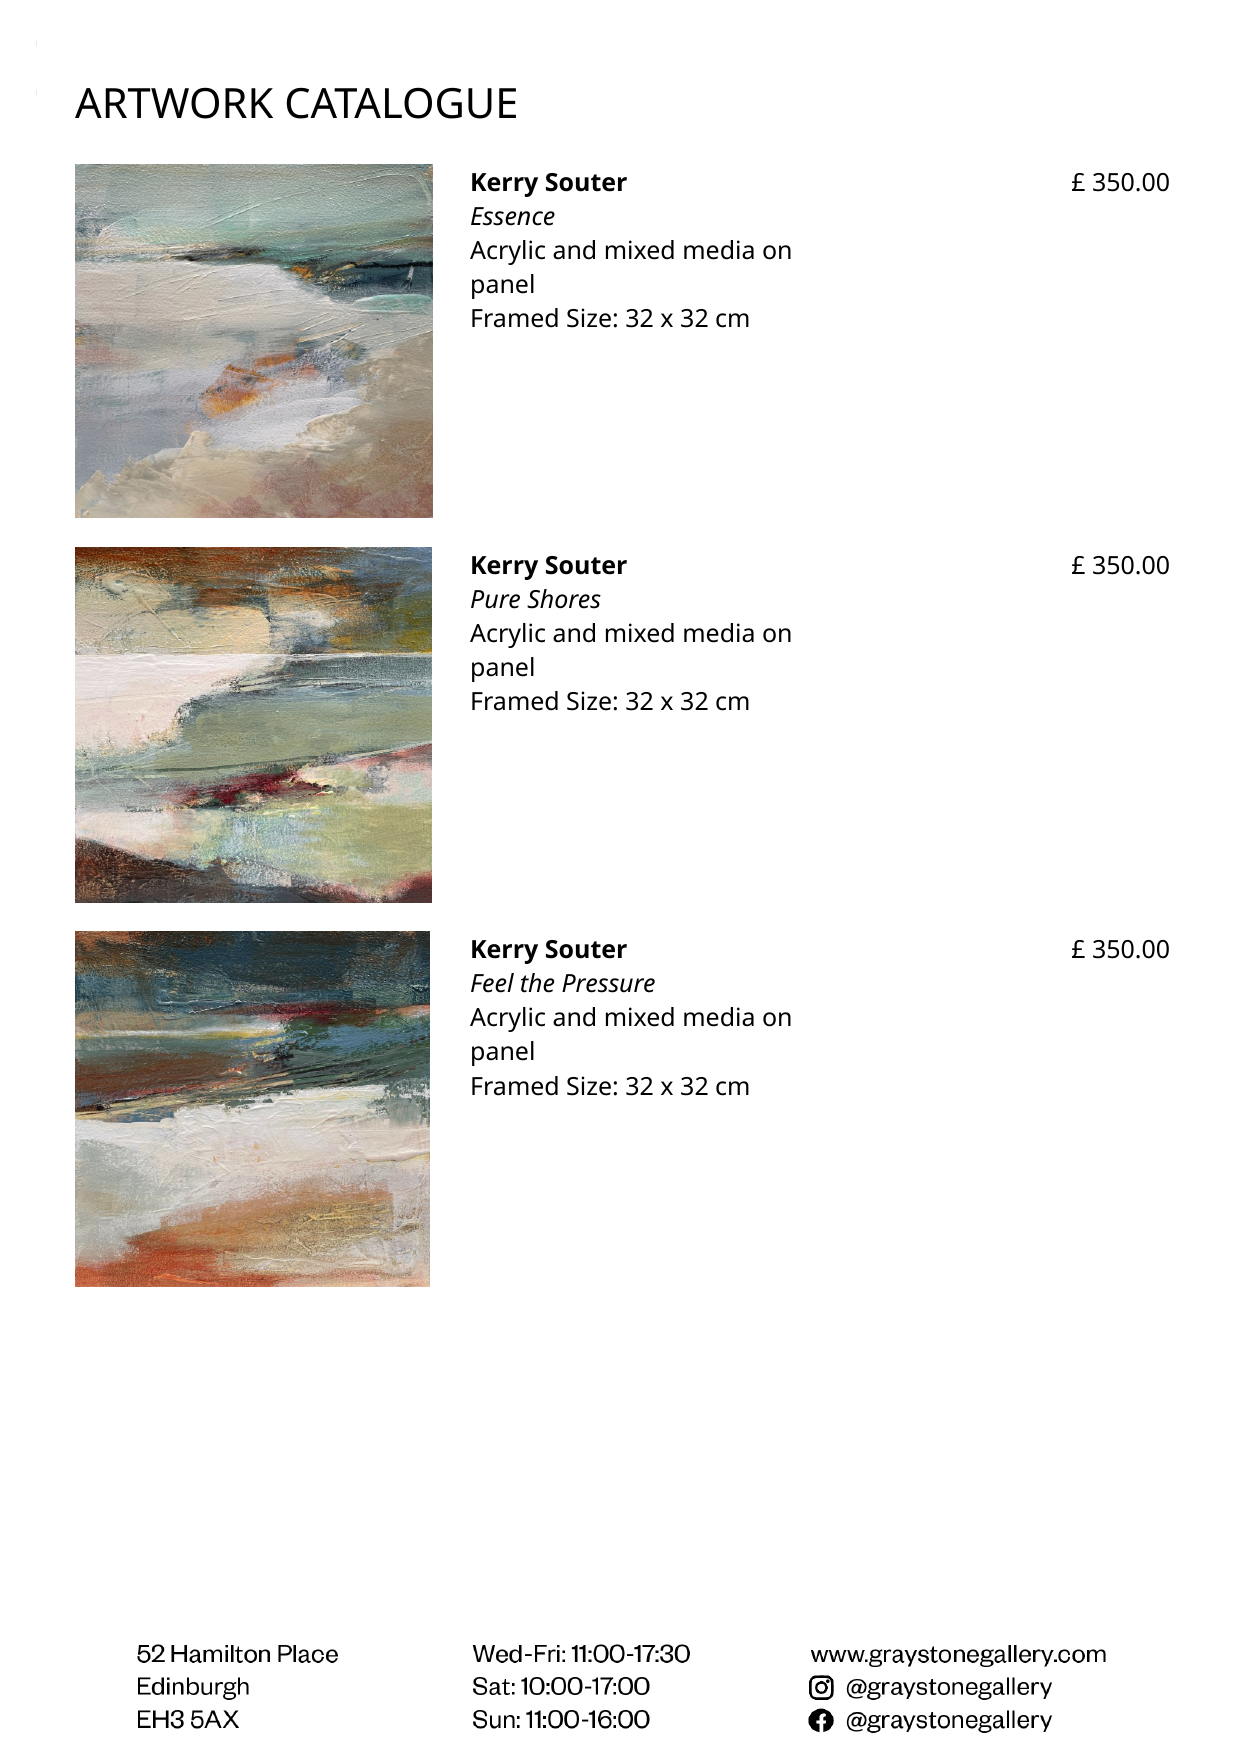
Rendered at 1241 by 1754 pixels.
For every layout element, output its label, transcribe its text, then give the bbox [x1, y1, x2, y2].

table_cell Kerry Souter Feel the Pressure Acrylic and mixed media on panel Framed Size: 32 x 32 cm [459, 932, 843, 1316]
picture [75, 547, 432, 903]
table_cell [75, 932, 459, 1316]
table_cell Kerry Souter Essence Acrylic and mixed media on panel Framed Size: 32 x 32 cm [459, 165, 843, 547]
picture [75, 931, 430, 1287]
picture [75, 164, 433, 518]
table_cell £ 350.00 [843, 548, 1188, 932]
table_cell [75, 165, 459, 547]
table_cell [75, 548, 459, 932]
table_cell £ 350.00 [843, 932, 1188, 1316]
table_cell £ 350.00 [843, 165, 1188, 547]
table_cell Kerry Souter Pure Shores Acrylic and mixed media on panel Framed Size: 32 x 32 cm [459, 548, 843, 932]
picture [122, 1639, 1107, 1742]
